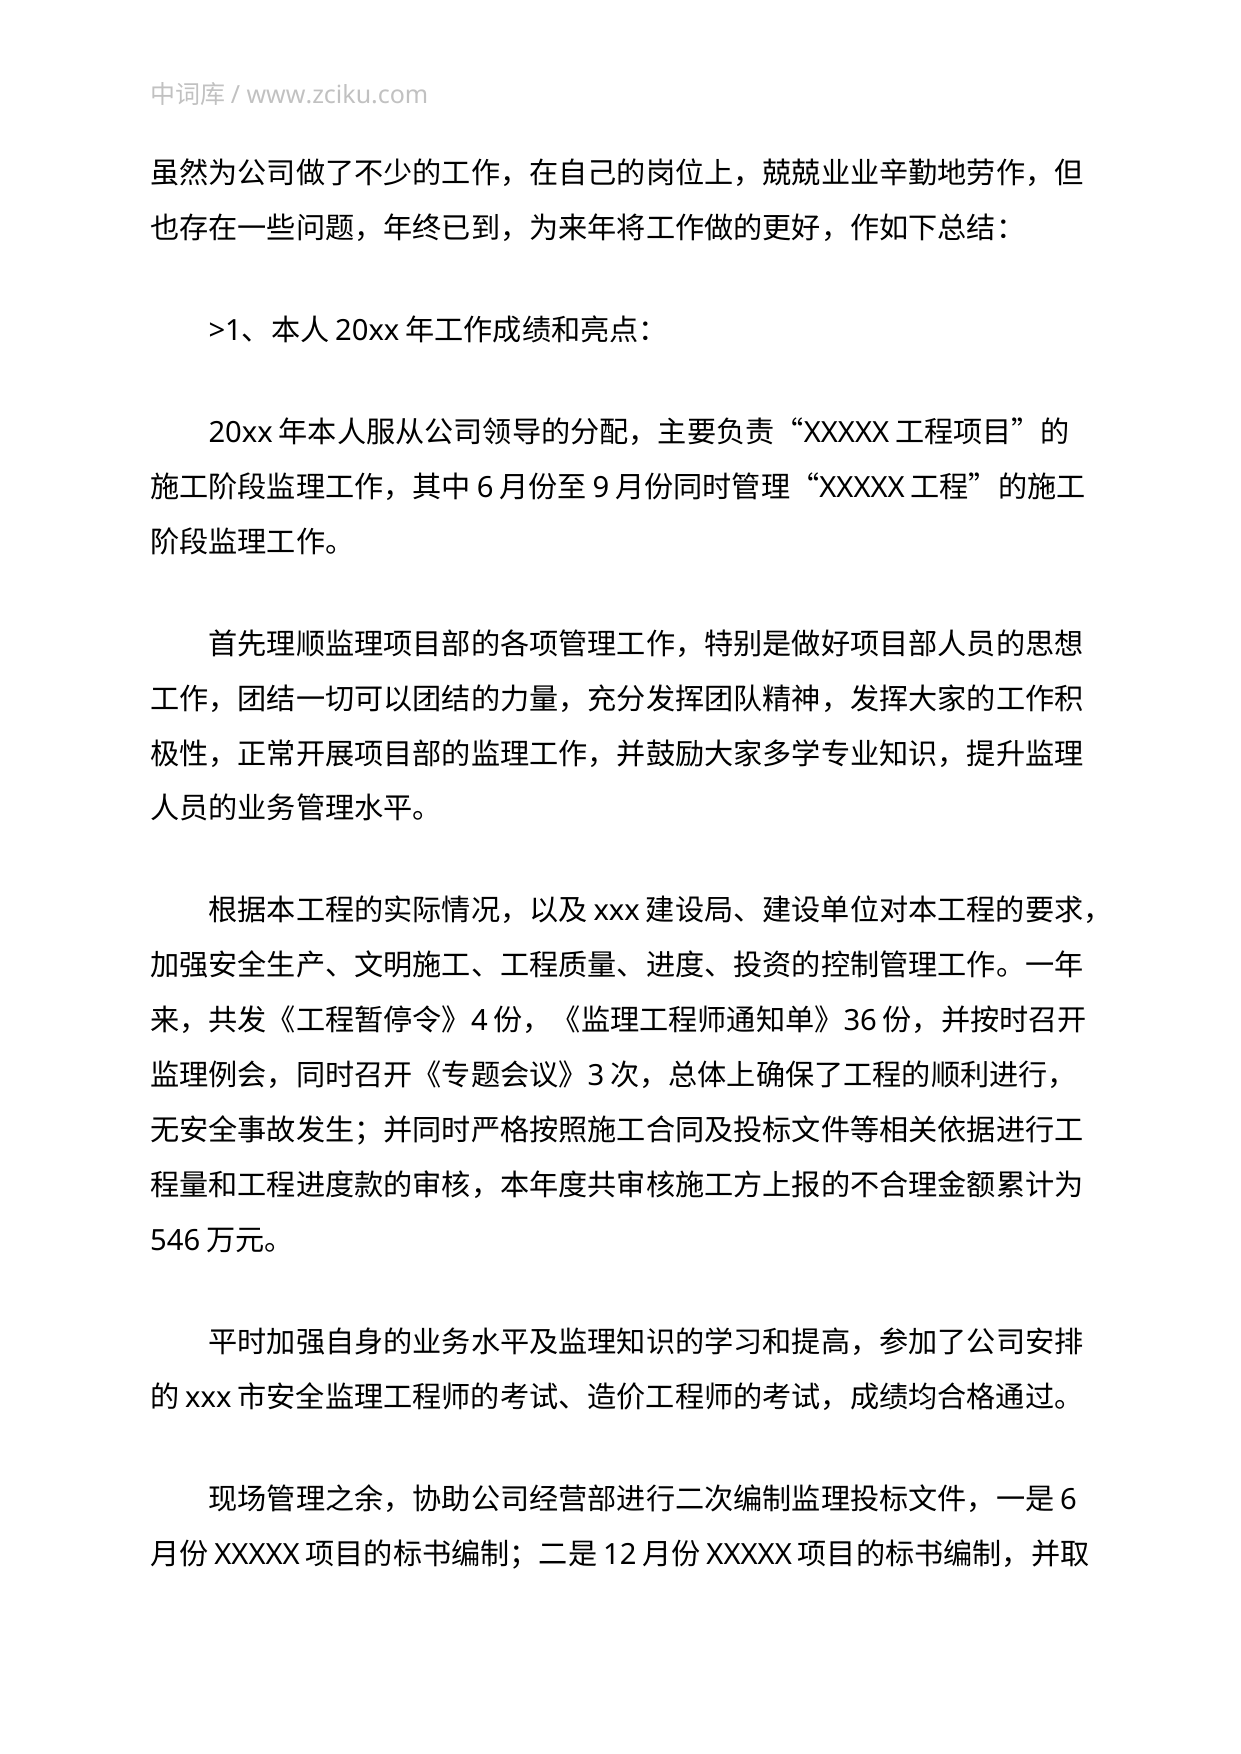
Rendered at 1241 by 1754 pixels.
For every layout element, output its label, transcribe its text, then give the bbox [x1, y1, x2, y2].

text 平时加强自身的业务水平及监理知识的学习和提高，参加了公司安排的xxx市安全监理工程师的考试、造价工程师的考试，成绩均合格通过。 [150, 1318, 1090, 1416]
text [150, 150, 1090, 247]
text 根据本工程的实际情况，以及xxx建设局、建设单位对本工程的要求，加强安全生产、文明施工、工程质量、进度、投资的控制管理工作。一年来，共发《工程暂停令》4份，《监理工程师通知单》36份，并按时召开监理例会，同时召开《专题会议》3次，总体上确保了工程的顺利进行，无安全事故发生；并同时严格按照施工合同及投标文件等相关依据进行工程量和工程进度款的审核，本年度共审核施工方上报的不合理金额累计为546万元。 [150, 887, 1090, 1259]
text 20xx年本人服从公司领导的分配，主要负责“XXXXX工程项目”的施工阶段监理工作，其中6月份至9月份同时管理“XXXXX工程”的施工阶段监理工作。 [150, 409, 1090, 561]
text >1、本人20xx年工作成绩和亮点： [150, 307, 1090, 349]
text 首先理顺监理项目部的各项管理工作，特别是做好项目部人员的思想工作，团结一切可以团结的力量，充分发挥团队精神，发挥大家的工作积极性，正常开展项目部的监理工作，并鼓励大家多学专业知识，提升监理人员的业务管理水平。 [150, 620, 1090, 827]
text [150, 1475, 1090, 1573]
